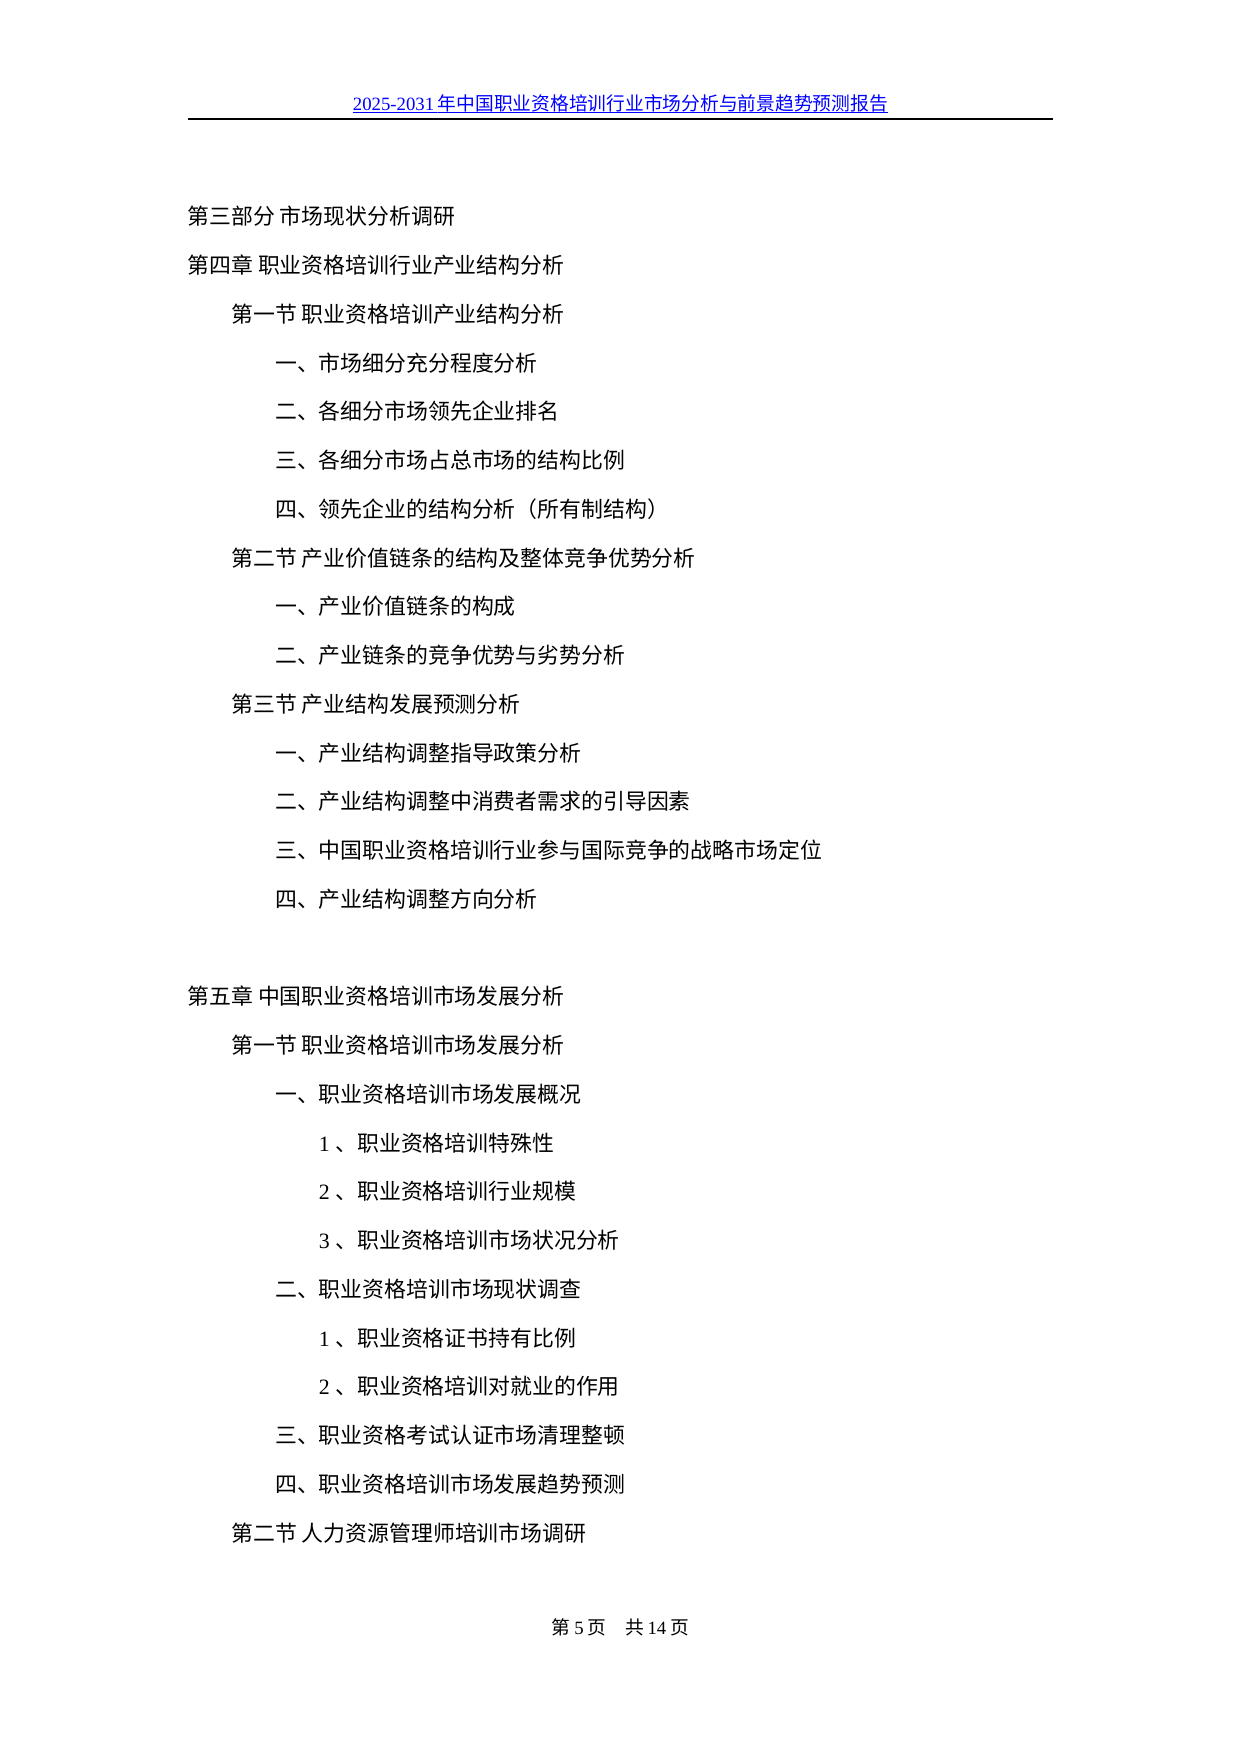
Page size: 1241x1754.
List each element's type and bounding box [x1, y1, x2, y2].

text [187, 150, 1053, 1548]
